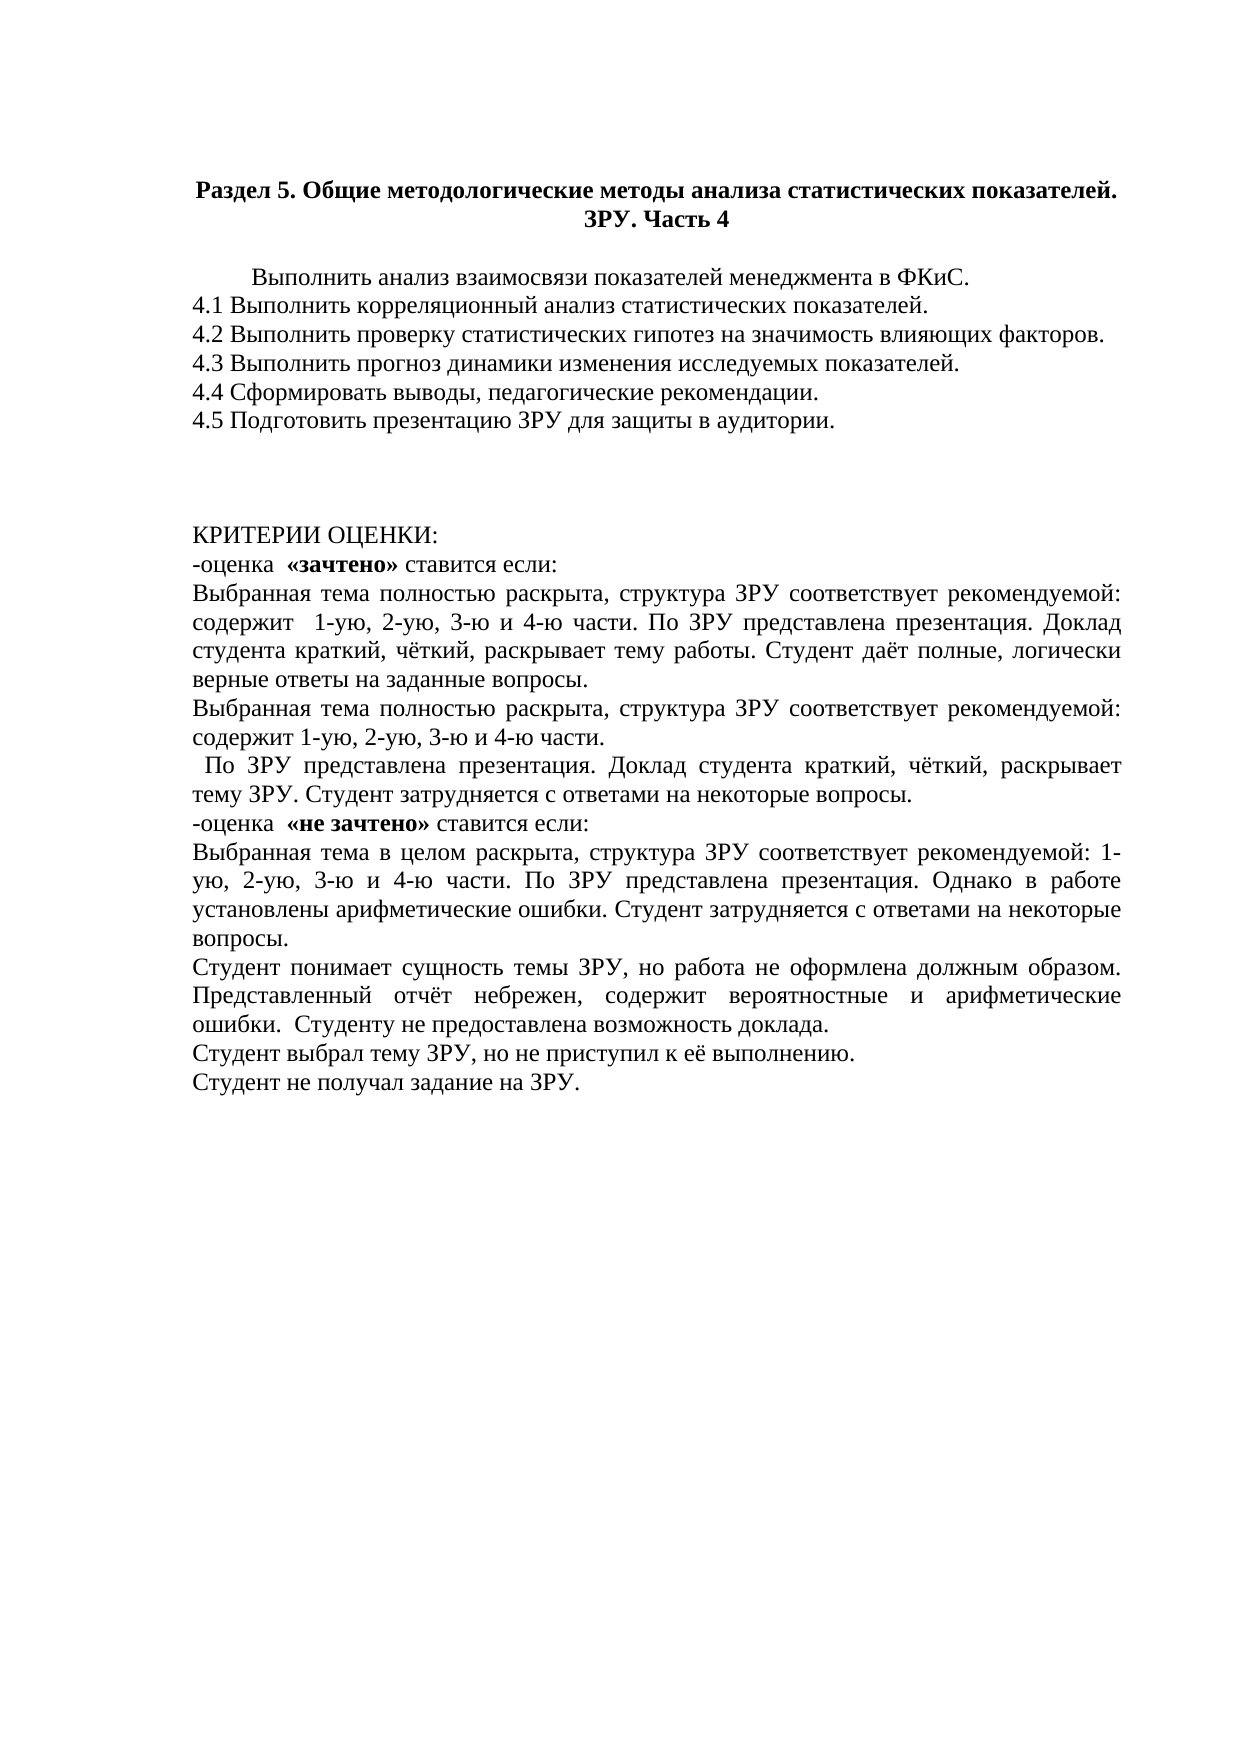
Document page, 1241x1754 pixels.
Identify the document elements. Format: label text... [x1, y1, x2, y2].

text ЗРУ. Часть 4 [191, 204, 1122, 233]
text Выбранная тема полностью раскрыта, структура ЗРУ соответствует рекомендуемой: содержит 1-ую, 2-ую, 3-ю и 4-ю части. По ЗРУ представлена презентация. Доклад студента краткий, чёткий, раскрывает тему работы. Студент даёт полные, логически верные ответы на заданные вопросы. [192, 578, 1122, 693]
text Выбранная тема полностью раскрыта, структура ЗРУ соответствует рекомендуемой: содержит 1-ую, 2-ую, 3-ю и 4-ю части. [192, 693, 1122, 751]
text -оценка «не зачтено» ставится если: [192, 808, 1122, 837]
text Студент выбрал тему ЗРУ, но не приступил к её выполнению. [192, 1038, 1122, 1067]
list Подготовить презентацию ЗРУ для защиты в аудитории. [192, 406, 1122, 434]
text Студент не получал задание на ЗРУ. [192, 1067, 1122, 1096]
list Выполнить прогноз динамики изменения исследуемых показателей. [192, 348, 1122, 377]
text -оценка «зачтено» ставится если: [192, 549, 1122, 578]
text По ЗРУ представлена презентация. Доклад студента краткий, чёткий, раскрывает тему ЗРУ. Студент затрудняется с ответами на некоторые вопросы. [192, 751, 1122, 808]
text Студент понимает сущность темы ЗРУ, но работа не оформлена должным образом. Представленный отчёт небрежен, содержит вероятностные и арифметические ошибки. Студенту не предоставлена возможность доклада. [192, 952, 1122, 1038]
text Выполнить анализ взаимосвязи показателей менеджмента в ФКиС. [192, 262, 1122, 291]
text КРИТЕРИИ ОЦЕНКИ: [192, 521, 1122, 549]
text Раздел 5. Общие методологические методы анализа статистических показателей. [191, 176, 1122, 204]
text Выбранная тема в целом раскрыта, структура ЗРУ соответствует рекомендуемой: 1-ую, 2-ую, 3-ю и 4-ю части. По ЗРУ представлена презентация. Однако в работе установлены арифметические ошибки. Студент затрудняется с ответами на некоторые вопросы. [192, 837, 1122, 952]
list Выполнить проверку статистических гипотез на значимость влияющих факторов. [192, 319, 1122, 348]
list Выполнить корреляционный анализ статистических показателей. [192, 291, 1122, 319]
list Сформировать выводы, педагогические рекомендации. [192, 377, 1122, 406]
